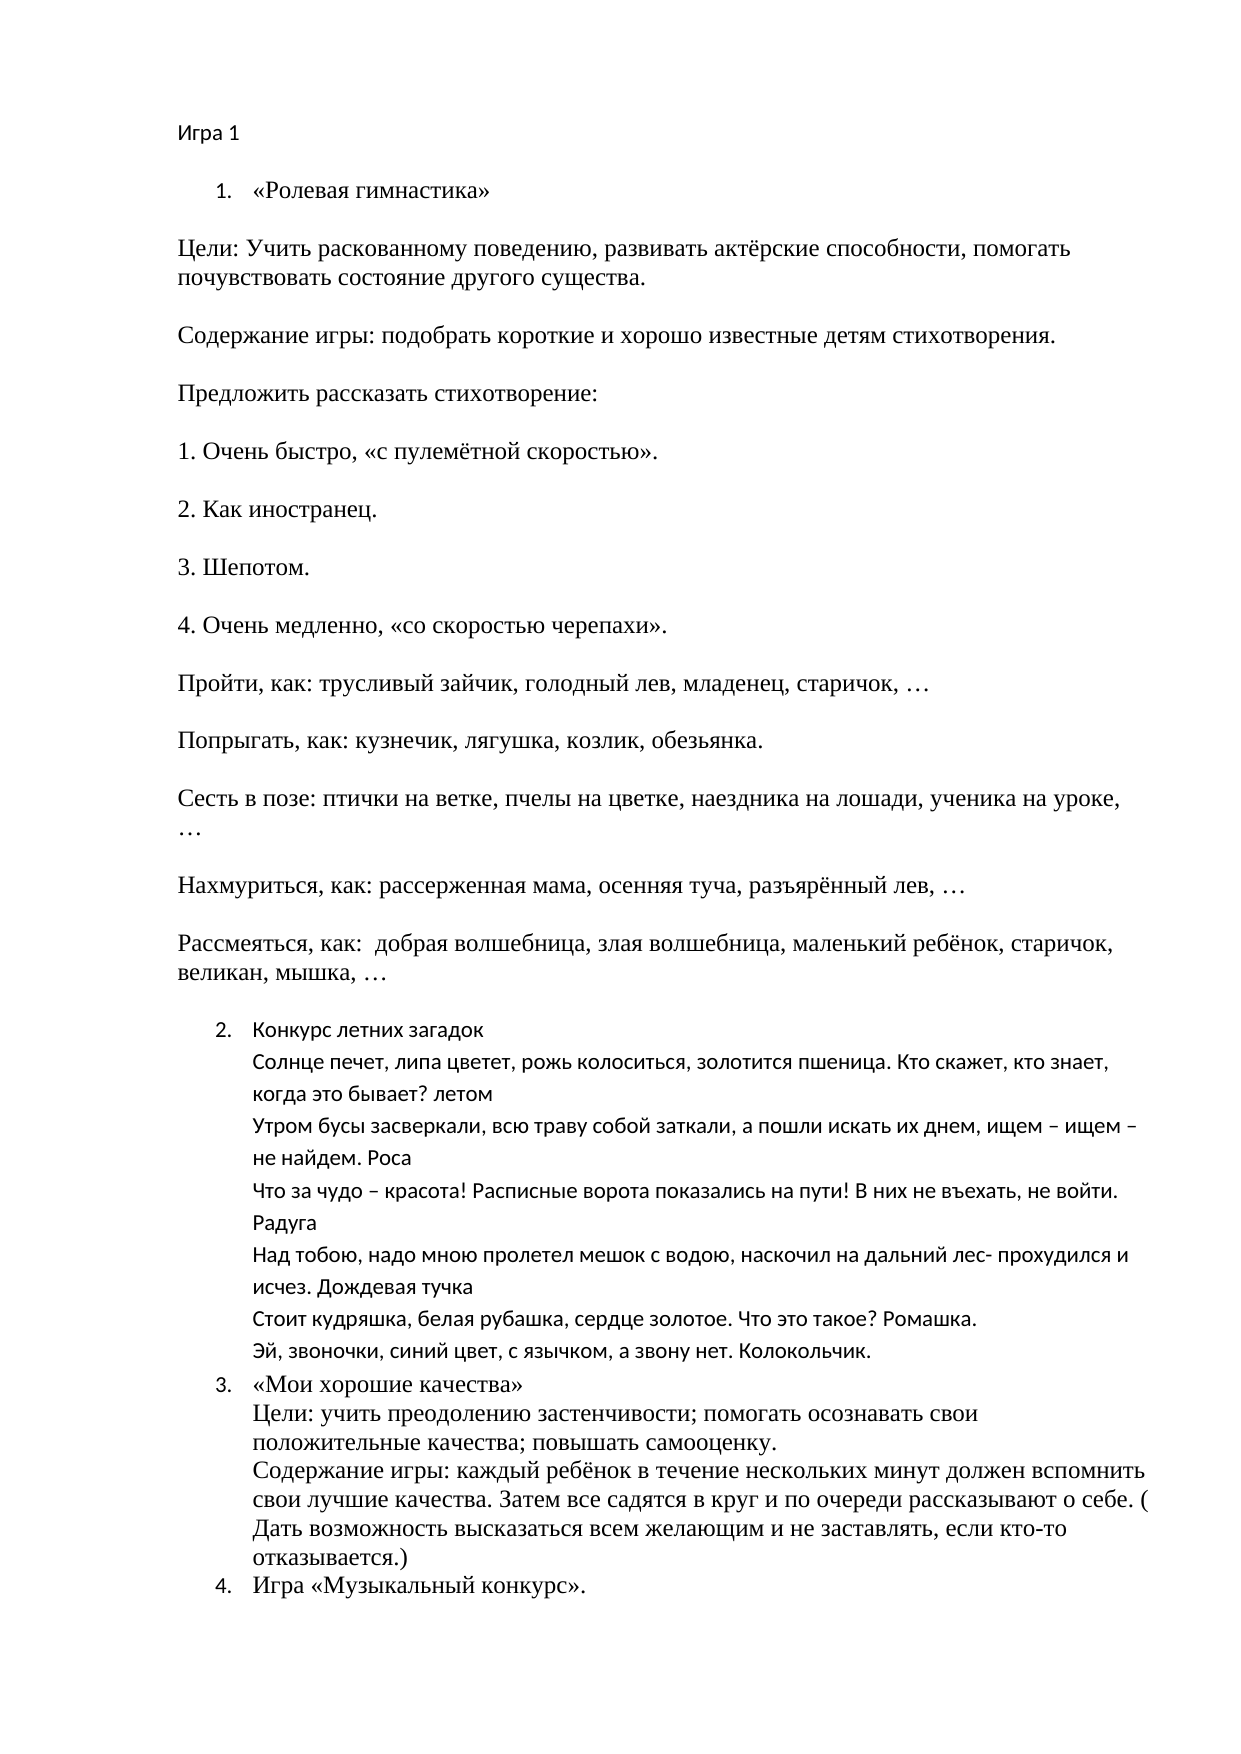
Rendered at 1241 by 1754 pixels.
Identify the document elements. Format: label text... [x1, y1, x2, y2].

text 4. Очень медленно, «со скоростью черепахи». [177, 610, 1152, 638]
list Что за чудо – красота! Расписные ворота показались на пути! В них не въехать, не войти. Радуга [252, 1176, 1152, 1236]
list Игра «Музыкальный конкурс». [215, 1570, 1152, 1599]
list Эй, звоночки, синий цвет, с язычком, а звону нет. Колокольчик. [252, 1337, 1152, 1365]
text Нахмуриться, как: рассерженная мама, осенняя туча, разъярённый лев, … [177, 870, 1152, 899]
list Утром бусы засверкали, всю траву собой заткали, а пошли искать их днем, ищем – ищем – не найдем. Роса [252, 1111, 1152, 1172]
list Над тобою, надо мною пролетел мешок с водою, наскочил на дальний лес- прохудился и исчез. Дождевая тучка [252, 1240, 1152, 1300]
text Игра 1 [177, 118, 1152, 146]
list Содержание игры: каждый ребёнок в течение нескольких минут должен вспомнить свои лучшие качества. Затем все садятся в круг и по очереди рассказывают о себе. ( Дать возможность высказаться всем желающим и не заставлять, если кто-то отказывается.) [252, 1455, 1152, 1570]
list Цели: учить преодолению застенчивости; помогать осознавать свои положительные качества; повышать самооценку. [252, 1398, 1152, 1455]
list Стоит кудряшка, белая рубашка, сердце золотое. Что это такое? Ромашка. [252, 1304, 1152, 1332]
list «Ролевая гимнастика» [215, 175, 1152, 204]
list Конкурс летних загадок [215, 1015, 1152, 1043]
text Сесть в позе: птички на ветке, пчелы на цветке, наездника на лошади, ученика на уроке, … [177, 783, 1152, 841]
text Содержание игры: подобрать короткие и хорошо известные детям стихотворения. [177, 320, 1152, 349]
text 1. Очень быстро, «с пулемётной скоростью». [177, 436, 1152, 465]
text Рассмеяться, как: добрая волшебница, злая волшебница, маленький ребёнок, старичок, великан, мышка, … [177, 928, 1152, 986]
text 3. Шепотом. [177, 552, 1152, 581]
list «Мои хорошие качества» [215, 1369, 1152, 1398]
text Пройти, как: трусливый зайчик, голодный лев, младенец, старичок, … [177, 668, 1152, 696]
text Цели: Учить раскованному поведению, развивать актёрские способности, помогать почувствовать состояние другого существа. [177, 233, 1152, 291]
text Попрыгать, как: кузнечик, лягушка, козлик, обезьянка. [177, 726, 1152, 754]
text Предложить рассказать стихотворение: [177, 378, 1152, 407]
list Солнце печет, липа цветет, рожь колоситься, золотится пшеница. Кто скажет, кто знает, когда это бывает? летом [252, 1047, 1152, 1107]
text 2. Как иностранец. [177, 494, 1152, 523]
